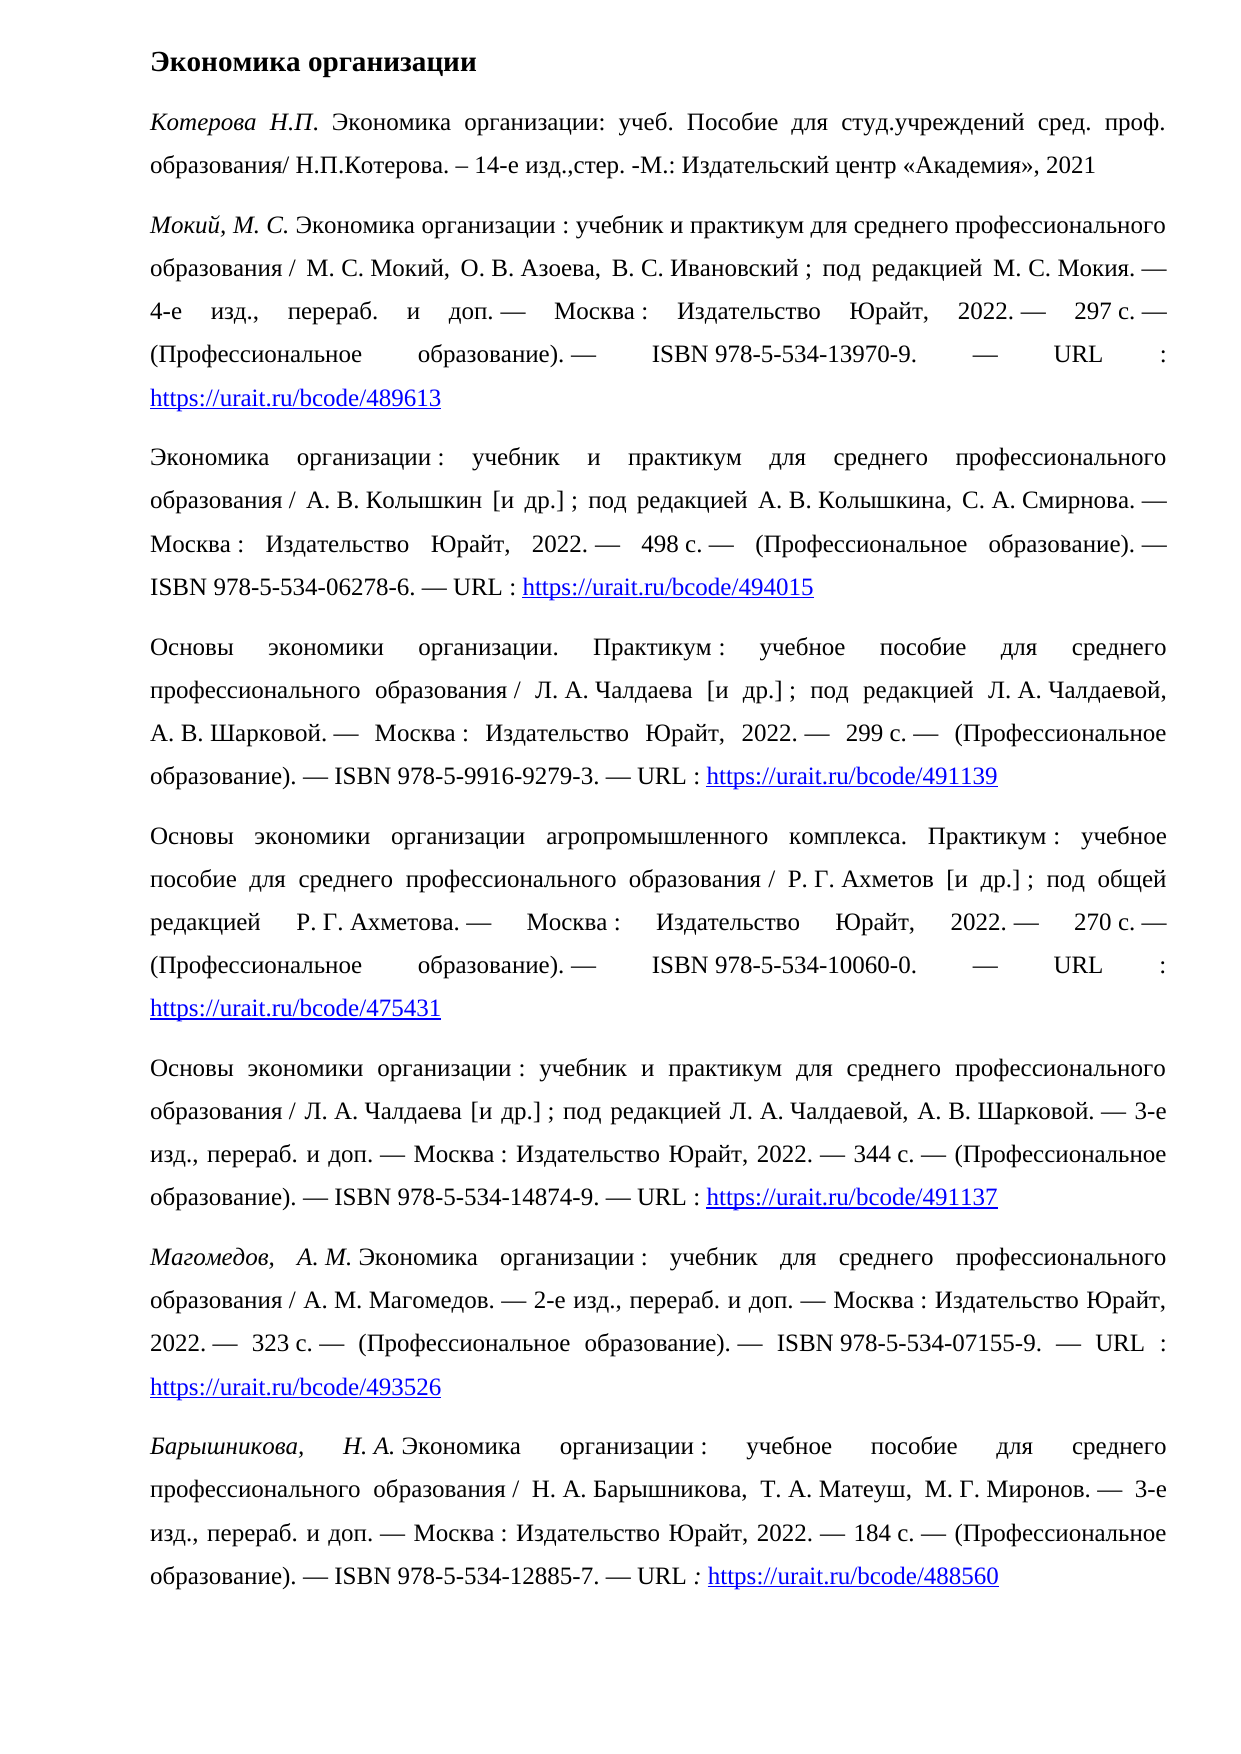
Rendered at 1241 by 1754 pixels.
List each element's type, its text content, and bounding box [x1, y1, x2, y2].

text Основы экономики организации : учебник и практикум для среднего профессионального образования / Л. А. Чалдаева [и др.] ; под редакцией Л. А. Чалдаевой, А. В. Шарковой. — 3-е изд., перераб. и доп. — Москва : Издательство Юрайт, 2022. — 344 с. — (Профессиональное образование). — ISBN 978-5-534-14874-9. — URL : https://urait.ru/bcode/491137 [150, 1053, 1167, 1211]
text Магомедов, А. М. Экономика организации : учебник для среднего профессионального образования / А. М. Магомедов. — 2-е изд., перераб. и доп. — Москва : Издательство Юрайт, 2022. — 323 с. — (Профессиональное образование). — ISBN 978-5-534-07155-9. — URL : https://urait.ru/bcode/493526 [150, 1242, 1167, 1400]
text Барышникова, Н. А. Экономика организации : учебное пособие для среднего профессионального образования / Н. А. Барышникова, Т. А. Матеуш, М. Г. Миронов. — 3-е изд., перераб. и доп. — Москва : Издательство Юрайт, 2022. — 184 с. — (Профессиональное образование). — ISBN 978-5-534-12885-7. — URL : https://urait.ru/bcode/488560 [150, 1431, 1167, 1589]
text Мокий, М. С. Экономика организации : учебник и практикум для среднего профессионального образования / М. С. Мокий, О. В. Азоева, В. С. Ивановский ; под редакцией М. С. Мокия. — 4-е изд., перераб. и доп. — Москва : Издательство Юрайт, 2022. — 297 с. — (Профессиональное образование). — ISBN 978-5-534-13970-9. — URL : https://urait.ru/bcode/489613 [150, 210, 1167, 411]
text Котерова Н.П. Экономика организации: учеб. Пособие для студ.учреждений сред. проф. образования/ Н.П.Котерова. – 14-е изд.,стер. -М.: Издательский центр «Академия», 2021 [150, 107, 1167, 179]
text Экономика организации : учебник и практикум для среднего профессионального образования / А. В. Колышкин [и др.] ; под редакцией А. В. Колышкина, С. А. Смирнова. — Москва : Издательство Юрайт, 2022. — 498 с. — (Профессиональное образование). — ISBN 978-5-534-06278-6. — URL : https://urait.ru/bcode/494015 [150, 442, 1167, 601]
text Основы экономики организации агропромышленного комплекса. Практикум : учебное пособие для среднего профессионального образования / Р. Г. Ахметов [и др.] ; под общей редакцией Р. Г. Ахметова. — Москва : Издательство Юрайт, 2022. — 270 с. — (Профессиональное образование). — ISBN 978-5-534-10060-0. — URL : https://urait.ru/bcode/475431 [150, 821, 1167, 1022]
text Основы экономики организации. Практикум : учебное пособие для среднего профессионального образования / Л. А. Чалдаева [и др.] ; под редакцией Л. А. Чалдаевой, А. В. Шарковой. — Москва : Издательство Юрайт, 2022. — 299 с. — (Профессиональное образование). — ISBN 978-5-9916-9279-3. — URL : https://urait.ru/bcode/491139 [150, 632, 1167, 790]
subtitle Экономика организации [150, 44, 1167, 78]
